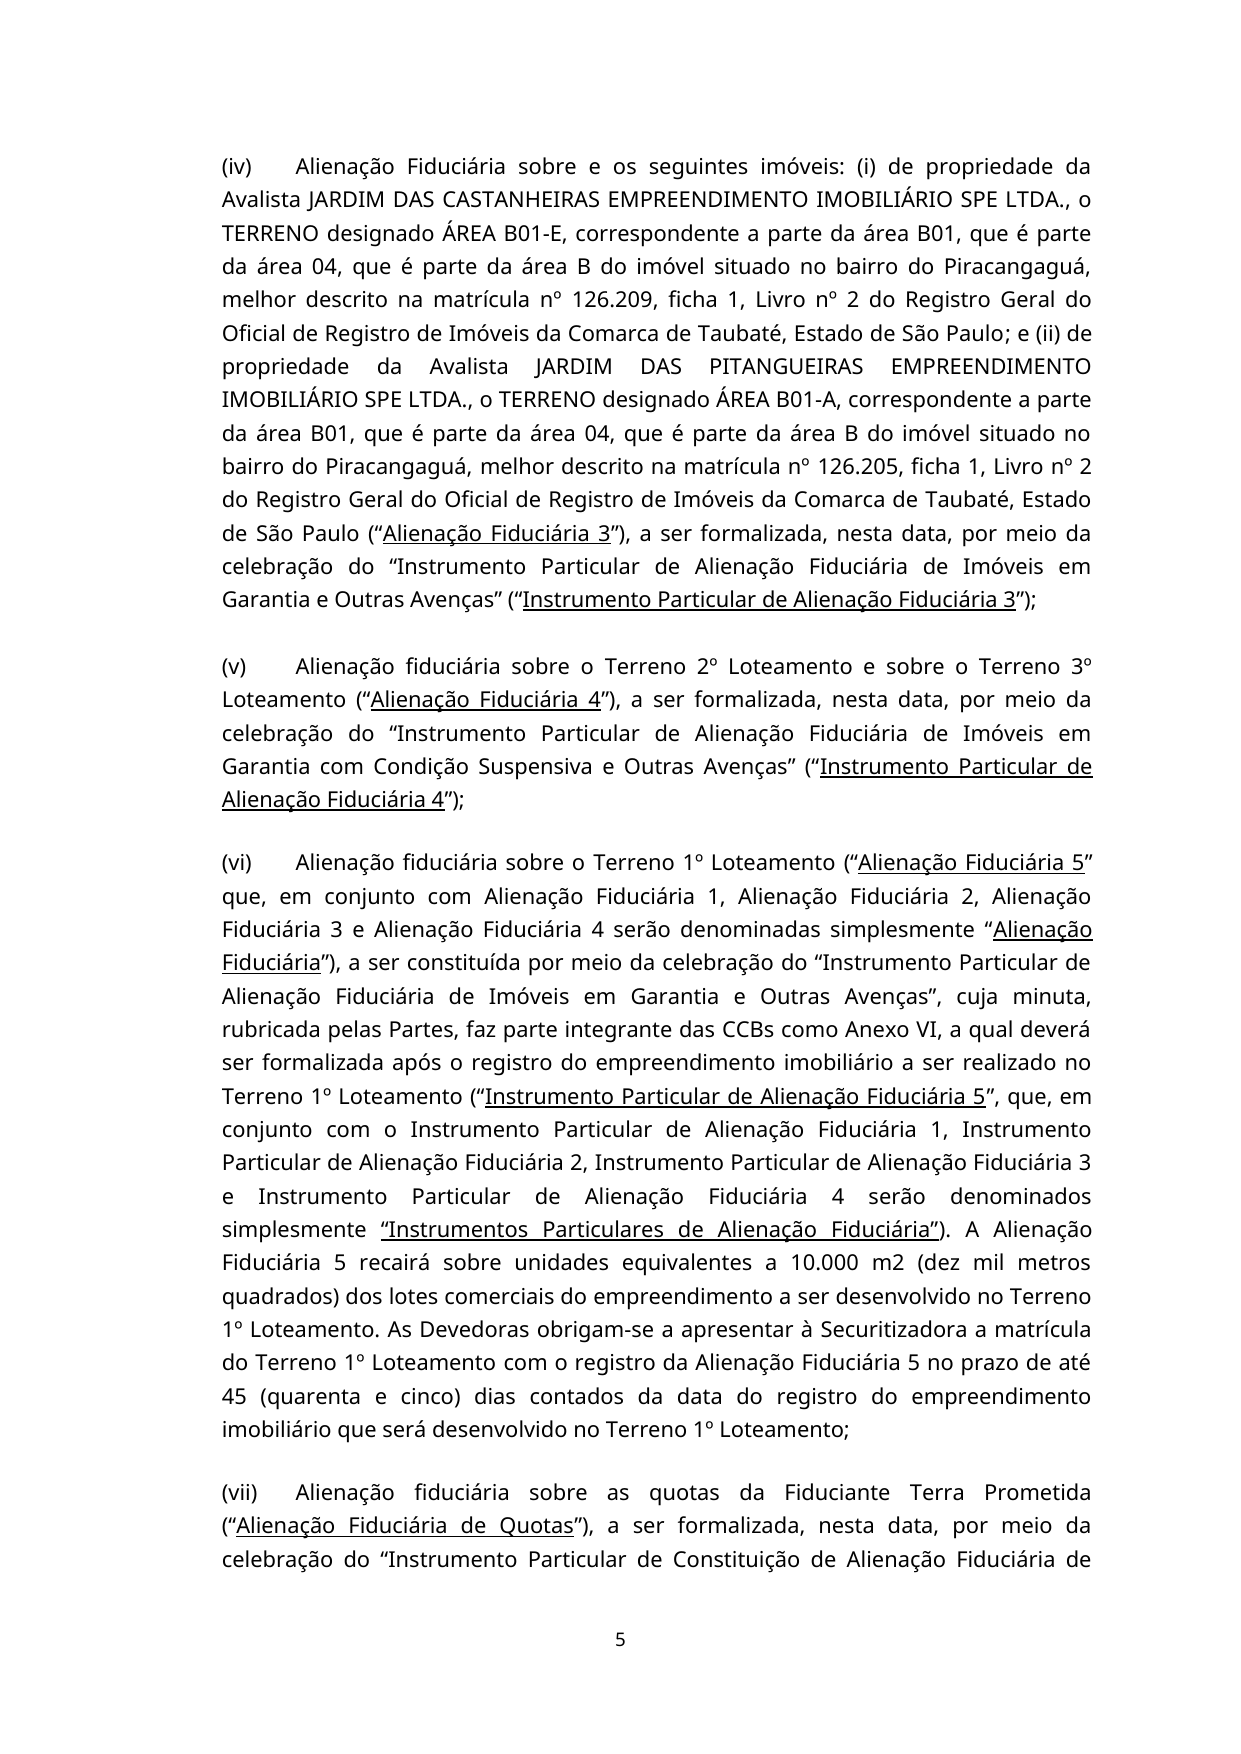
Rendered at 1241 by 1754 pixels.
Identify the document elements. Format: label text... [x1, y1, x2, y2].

list Alienação fiduciária sobre o Terreno 2º Loteamento e sobre o Terreno 3º Loteamento (“Alienação Fiduciária 4”), a ser formalizada, nesta data, por meio da celebração do “Instrumento Particular de Alienação Fiduciária de Imóveis em Garantia com Condição Suspensiva e Outras Avenças” (“Instrumento Particular de Alienação Fiduciária 4”); [222, 648, 1092, 814]
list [222, 1474, 1092, 1574]
list Alienação fiduciária sobre o Terreno 1º Loteamento (“Alienação Fiduciária 5” que, em conjunto com Alienação Fiduciária 1, Alienação Fiduciária 2, Alienação Fiduciária 3 e Alienação Fiduciária 4 serão denominadas simplesmente “Alienação Fiduciária”), a ser constituída por meio da celebração do “Instrumento Particular de Alienação Fiduciária de Imóveis em Garantia e Outras Avenças”, cuja minuta, rubricada pelas Partes, faz parte integrante das CCBs como Anexo VI, a qual deverá ser formalizada após o registro do empreendimento imobiliário a ser realizado no Terreno 1º Loteamento (“Instrumento Particular de Alienação Fiduciária 5”, que, em conjunto com o Instrumento Particular de Alienação Fiduciária 1, Instrumento Particular de Alienação Fiduciária 2, Instrumento Particular de Alienação Fiduciária 3 e Instrumento Particular de Alienação Fiduciária 4 serão denominados simplesmente “Instrumentos Particulares de Alienação Fiduciária”). A Alienação Fiduciária 5 recairá sobre unidades equivalentes a 10.000 m2 (dez mil metros quadrados) dos lotes comerciais do empreendimento a ser desenvolvido no Terreno 1º Loteamento. As Devedoras obrigam-se a apresentar à Securitizadora a matrícula do Terreno 1º Loteamento com o registro da Alienação Fiduciária 5 no prazo de até 45 (quarenta e cinco) dias contados da data do registro do empreendimento imobiliário que será desenvolvido no Terreno 1º Loteamento; [222, 844, 1092, 1444]
list Alienação Fiduciária sobre e os seguintes imóveis: (i) de propriedade da Avalista JARDIM DAS CASTANHEIRAS EMPREENDIMENTO IMOBILIÁRIO SPE LTDA., o TERRENO designado ÁREA B01-E, correspondente a parte da área B01, que é parte da área 04, que é parte da área B do imóvel situado no bairro do Piracangaguá, melhor descrito na matrícula nº 126.209, ficha 1, Livro nº 2 do Registro Geral do Oficial de Registro de Imóveis da Comarca de Taubaté, Estado de São Paulo; e (ii) de propriedade da Avalista JARDIM DAS PITANGUEIRAS EMPREENDIMENTO IMOBILIÁRIO SPE LTDA., o TERRENO designado ÁREA B01-A, correspondente a parte da área B01, que é parte da área 04, que é parte da área B do imóvel situado no bairro do Piracangaguá, melhor descrito na matrícula nº 126.205, ficha 1, Livro nº 2 do Registro Geral do Oficial de Registro de Imóveis da Comarca de Taubaté, Estado de São Paulo (“Alienação Fiduciária 3”), a ser formalizada, nesta data, por meio da celebração do “Instrumento Particular de Alienação Fiduciária de Imóveis em Garantia e Outras Avenças” (“Instrumento Particular de Alienação Fiduciária 3”); [222, 148, 1092, 614]
